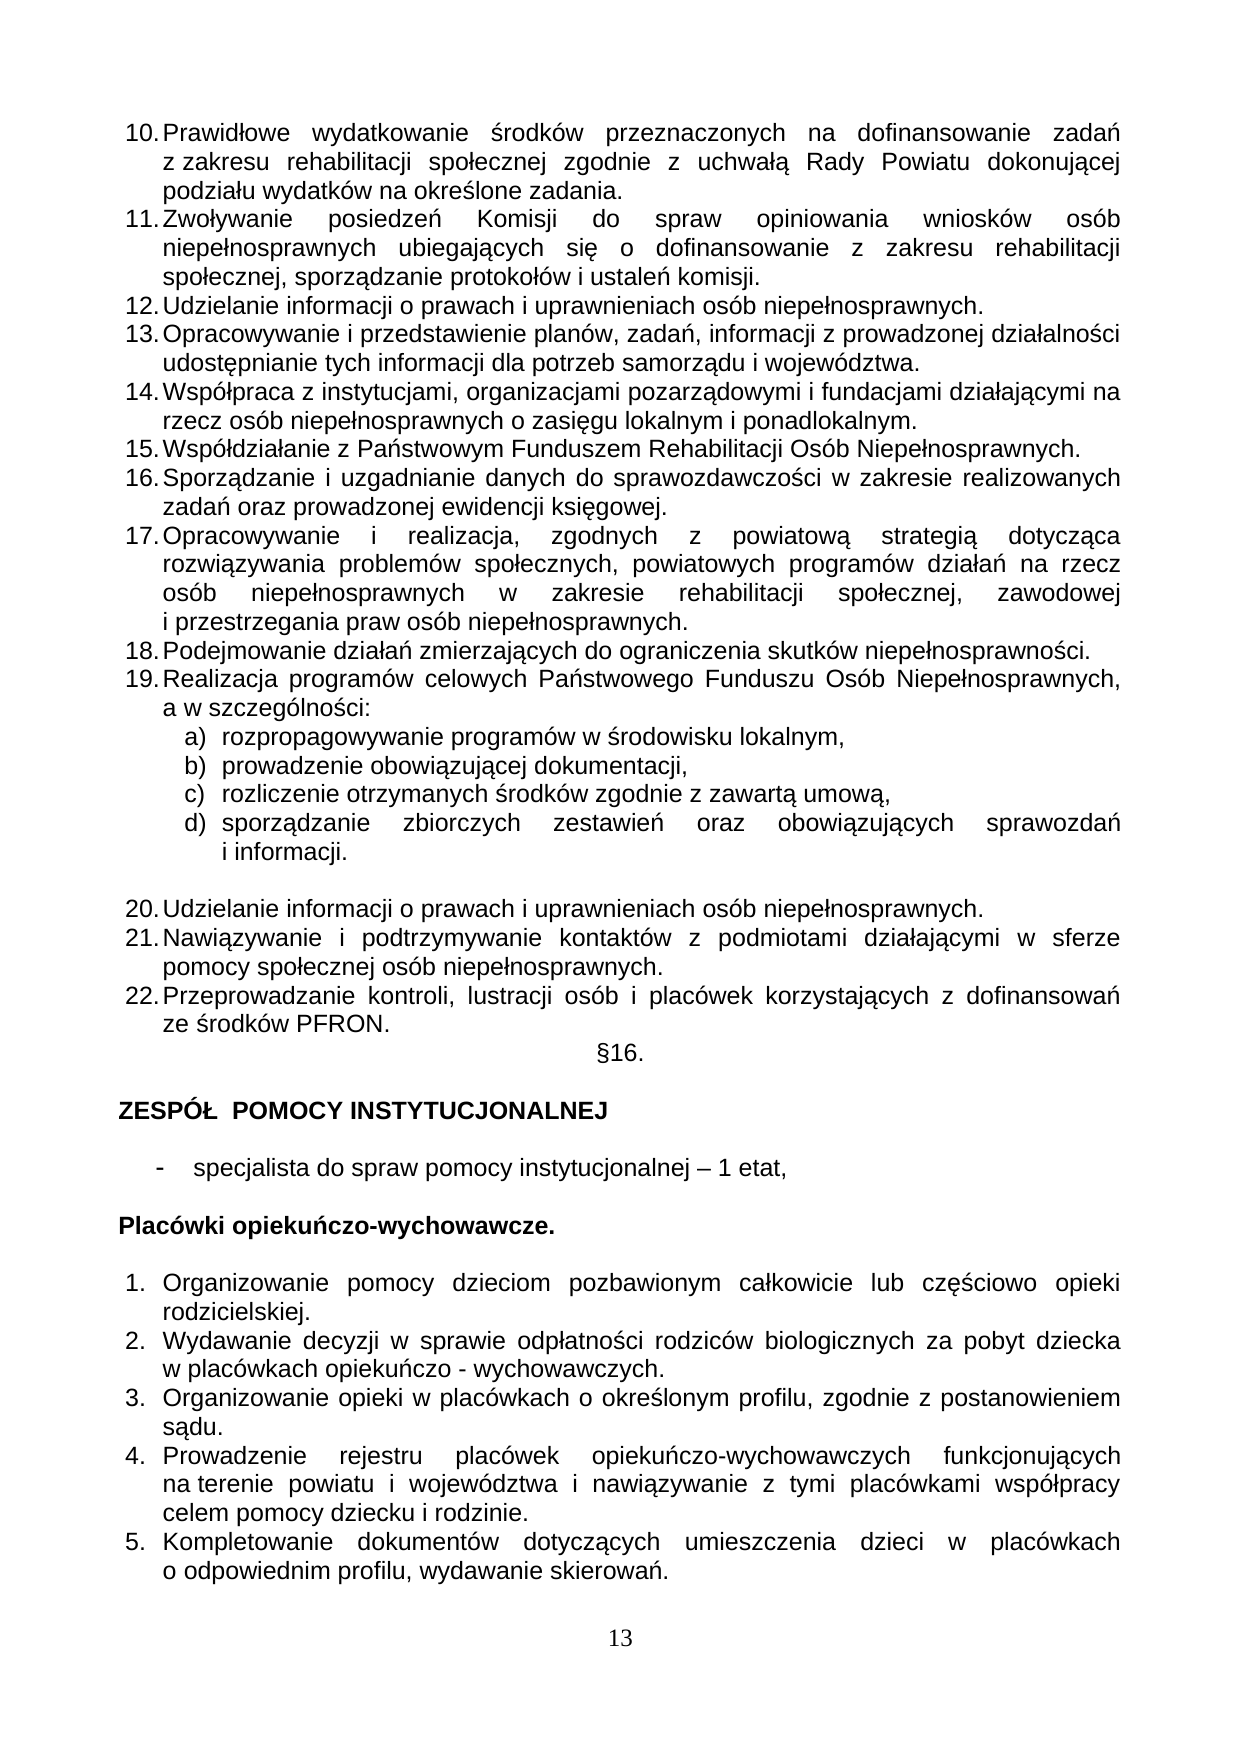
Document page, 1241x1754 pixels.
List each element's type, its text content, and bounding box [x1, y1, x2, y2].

list Udzielanie informacji o prawach i uprawnieniach osób niepełnosprawnych. [125, 291, 1122, 319]
list Prowadzenie rejestru placówek opiekuńczo-wychowawczych funkcjonujących na terenie powiatu i województwa i nawiązywanie z tymi placówkami współpracy celem pomocy dziecku i rodzinie. [125, 1441, 1122, 1527]
text ZESPÓŁ POMOCY INSTYTUCJONALNEJ [118, 1096, 1122, 1124]
list Kompletowanie dokumentów dotyczących umieszczenia dzieci w placówkach o odpowiednim profilu, wydawanie skierowań. [125, 1527, 1122, 1584]
list §16. [118, 1038, 1122, 1067]
list Współdziałanie z Państwowym Funduszem Rehabilitacji Osób Niepełnosprawnych. [125, 434, 1122, 463]
list Organizowanie pomocy dzieciom pozbawionym całkowicie lub częściowo opieki rodzicielskiej. [125, 1268, 1122, 1326]
list sporządzanie zbiorczych zestawień oraz obowiązujących sprawozdań i informacji. [184, 808, 1122, 866]
list rozliczenie otrzymanych środków zgodnie z zawartą umową, [184, 779, 1122, 808]
list Zwoływanie posiedzeń Komisji do spraw opiniowania wniosków osób niepełnosprawnych ubiegających się o dofinansowanie z zakresu rehabilitacji społecznej, sporządzanie protokołów i ustaleń komisji. [125, 204, 1122, 291]
list Opracowywanie i realizacja, zgodnych z powiatową strategią dotycząca rozwiązywania problemów społecznych, powiatowych programów działań na rzecz osób niepełnosprawnych w zakresie rehabilitacji społecznej, zawodowej i przestrzegania praw osób niepełnosprawnych. [125, 521, 1122, 636]
list Sporządzanie i uzgadnianie danych do sprawozdawczości w zakresie realizowanych zadań oraz prowadzonej ewidencji księgowej. [125, 463, 1122, 521]
subtitle Placówki opiekuńczo-wychowawcze. [118, 1211, 1122, 1239]
list rozpropagowywanie programów w środowisku lokalnym, [184, 722, 1122, 751]
list Współpraca z instytucjami, organizacjami pozarządowymi i fundacjami działającymi na rzecz osób niepełnosprawnych o zasięgu lokalnym i ponadlokalnym. [125, 377, 1122, 434]
list Prawidłowe wydatkowanie środków przeznaczonych na dofinansowanie zadań z zakresu rehabilitacji społecznej zgodnie z uchwałą Rady Powiatu dokonującej podziału wydatków na określone zadania. [125, 118, 1122, 204]
list prowadzenie obowiązującej dokumentacji, [184, 751, 1122, 779]
list Nawiązywanie i podtrzymywanie kontaktów z podmiotami działającymi w sferze pomocy społecznej osób niepełnosprawnych. [125, 923, 1122, 981]
list Realizacja programów celowych Państwowego Funduszu Osób Niepełnosprawnych, a w szczególności: [125, 664, 1122, 722]
list Udzielanie informacji o prawach i uprawnieniach osób niepełnosprawnych. [125, 894, 1122, 923]
list Podejmowanie działań zmierzających do ograniczenia skutków niepełnosprawności. [125, 636, 1122, 664]
list Organizowanie opieki w placówkach o określonym profilu, zgodnie z postanowieniem sądu. [125, 1383, 1122, 1441]
list Wydawanie decyzji w sprawie odpłatności rodziców biologicznych za pobyt dziecka w placówkach opiekuńczo - wychowawczych. [125, 1326, 1122, 1383]
list Opracowywanie i przedstawienie planów, zadań, informacji z prowadzonej działalności udostępnianie tych informacji dla potrzeb samorządu i województwa. [125, 319, 1122, 377]
list Przeprowadzanie kontroli, lustracji osób i placówek korzystających z dofinansowań ze środków PFRON. [125, 981, 1122, 1038]
list specjalista do spraw pomocy instytucjonalnej – 1 etat, [156, 1153, 1122, 1182]
